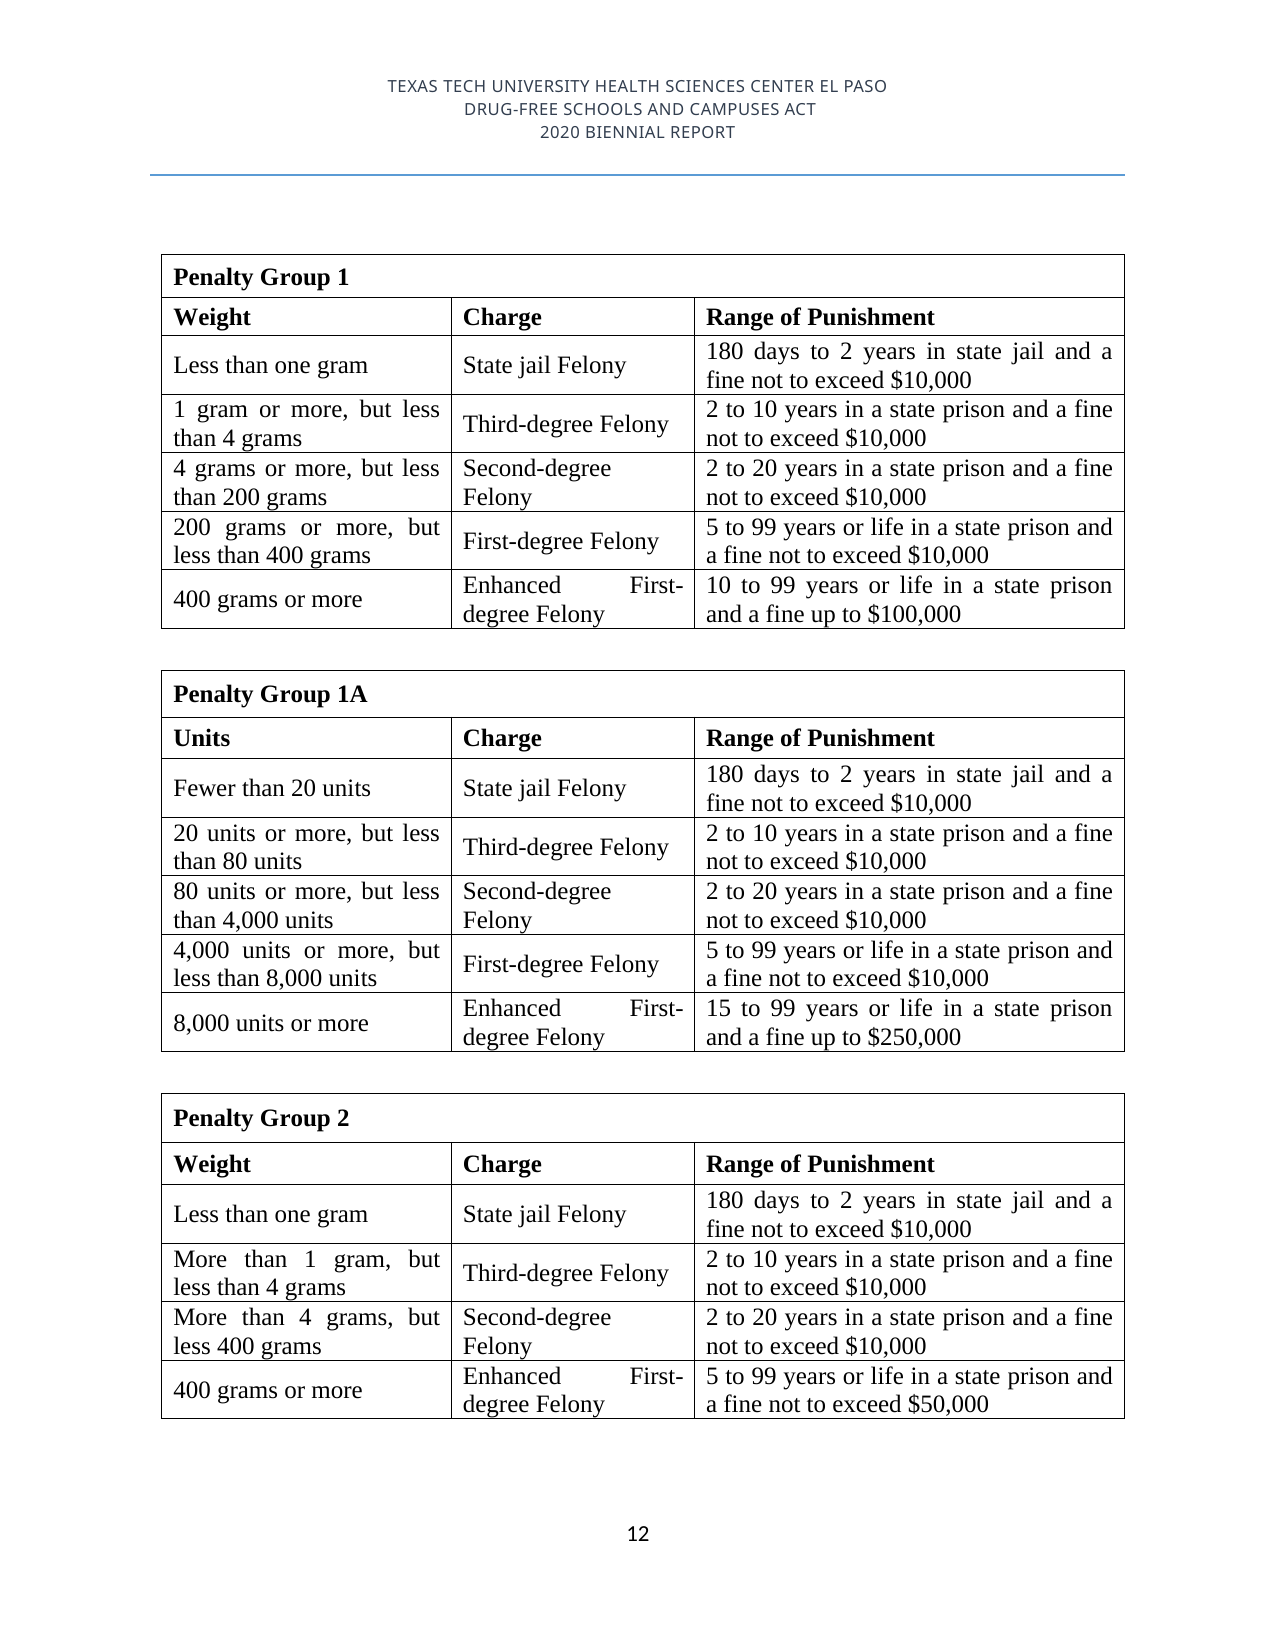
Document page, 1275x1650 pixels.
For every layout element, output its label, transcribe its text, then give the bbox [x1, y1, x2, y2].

table_cell Third-degree Felony [452, 818, 694, 875]
table_cell 15 to 99 years or life in a state prison and a fine up to $250,000 [695, 993, 1124, 1051]
table_cell 1 gram or more, but less than 4 grams [162, 395, 451, 452]
table_cell State jail Felony [452, 336, 694, 393]
table_cell 5 to 99 years or life in a state prison and a fine not to exceed $50,000 [695, 1361, 1124, 1418]
table_header Penalty Group 2 [162, 1094, 1124, 1142]
table_cell More than 4 grams, but less 400 grams [162, 1302, 451, 1360]
table_cell First-degree Felony [452, 512, 694, 569]
table_cell 80 units or more, but less than 4,000 units [162, 876, 451, 934]
table_cell Range of Punishment [695, 1143, 1124, 1184]
table_cell Less than one gram [162, 1185, 451, 1243]
table_cell Units [162, 718, 451, 758]
table_cell 200 grams or more, but less than 400 grams [162, 512, 451, 569]
table_cell State jail Felony [452, 759, 694, 817]
table_cell 400 grams or more [162, 1361, 451, 1418]
table_header Penalty Group 1 [162, 255, 1124, 297]
table_cell Weight [162, 1143, 451, 1184]
table_cell More than 1 gram, but less than 4 grams [162, 1244, 451, 1301]
table_cell 2 to 10 years in a state prison and a fine not to exceed $10,000 [695, 395, 1124, 452]
table_cell Third-degree Felony [452, 1244, 694, 1301]
table_cell 2 to 10 years in a state prison and a fine not to exceed $10,000 [695, 818, 1124, 875]
table_cell 180 days to 2 years in state jail and a fine not to exceed $10,000 [695, 336, 1124, 393]
table_cell Second-degree Felony [452, 1302, 694, 1360]
table_header Penalty Group 1A [162, 671, 1124, 717]
table_cell Range of Punishment [695, 298, 1124, 335]
table_cell First-degree Felony [452, 935, 694, 992]
table_cell 2 to 20 years in a state prison and a fine not to exceed $10,000 [695, 876, 1124, 934]
table_cell Second-degree Felony [452, 453, 694, 511]
table_cell 4,000 units or more, but less than 8,000 units [162, 935, 451, 992]
table_cell 180 days to 2 years in state jail and a fine not to exceed $10,000 [695, 759, 1124, 817]
table_cell 2 to 20 years in a state prison and a fine not to exceed $10,000 [695, 453, 1124, 511]
table_cell Third-degree Felony [452, 395, 694, 452]
table_cell 10 to 99 years or life in a state prison and a fine up to $100,000 [695, 570, 1124, 628]
table_cell Second-degree Felony [452, 876, 694, 934]
table_cell Less than one gram [162, 336, 451, 393]
table_cell State jail Felony [452, 1185, 694, 1243]
table_cell 400 grams or more [162, 570, 451, 628]
table_cell 5 to 99 years or life in a state prison and a fine not to exceed $10,000 [695, 512, 1124, 569]
table_cell 2 to 10 years in a state prison and a fine not to exceed $10,000 [695, 1244, 1124, 1301]
table_cell 5 to 99 years or life in a state prison and a fine not to exceed $10,000 [695, 935, 1124, 992]
table_cell Charge [452, 718, 694, 758]
table_cell 8,000 units or more [162, 993, 451, 1051]
table_cell 20 units or more, but less than 80 units [162, 818, 451, 875]
table_cell Enhanced First-degree Felony [452, 570, 694, 628]
table_cell Charge [452, 1143, 694, 1184]
table_cell Charge [452, 298, 694, 335]
table_cell 4 grams or more, but less than 200 grams [162, 453, 451, 511]
table_cell 2 to 20 years in a state prison and a fine not to exceed $10,000 [695, 1302, 1124, 1360]
table_cell Range of Punishment [695, 718, 1124, 758]
table_cell Enhanced First-degree Felony [452, 1361, 694, 1418]
table_cell 180 days to 2 years in state jail and a fine not to exceed $10,000 [695, 1185, 1124, 1243]
table_cell Weight [162, 298, 451, 335]
table_cell Enhanced First-degree Felony [452, 993, 694, 1051]
table_cell Fewer than 20 units [162, 759, 451, 817]
